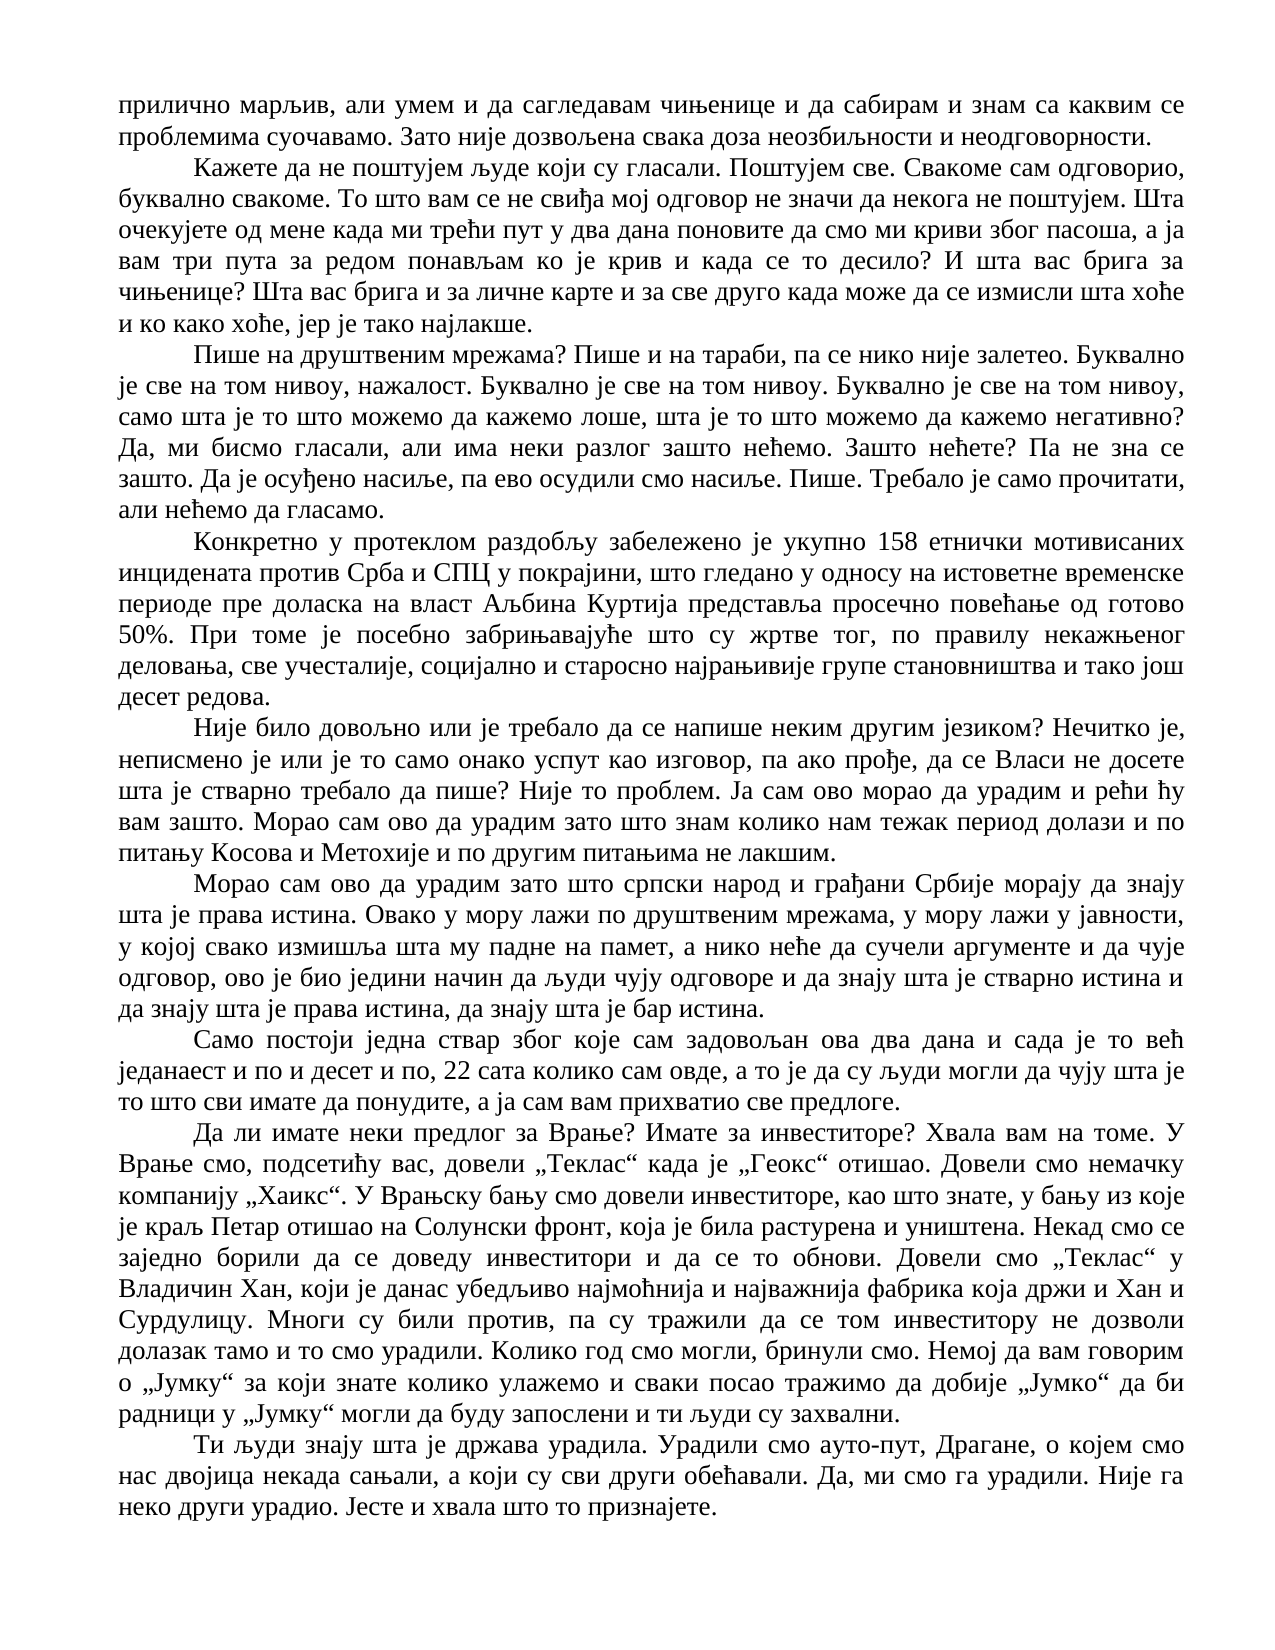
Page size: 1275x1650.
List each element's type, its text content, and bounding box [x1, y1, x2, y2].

text Само постоји једна ствар због које сам задовољан ова два дана и сада је то већ једанаест и по и десет и по, 22 сата колико сам овде, а то је да су људи могли да чују шта је то што сви имате да понудите, а ја сам вам прихватио све предлоге. [118, 1023, 1186, 1116]
text Морао сам ово да урадим зато што српски народ и грађани Србије морају да знају шта је права истина. Овако у мору лажи по друштвеним мрежама, у мору лажи у јавности, у којој свако измишља шта му падне на памет, а нико неће да сучели аргументе и да чује одговор, ово је био једини начин да људи чују одговоре и да знају шта је стварно истина и да знају шта је права истина, да знају шта је бар истина. [118, 867, 1186, 1023]
text Кажете да не поштујем људе који су гласали. Поштујем све. Свакоме сам одговорио, буквално свакоме. То што вам се не свиђа мој одговор не значи да некога не поштујем. Шта очекујете од мене када ми трећи пут у два дана поновите да смо ми криви због пасоша, а ја вам три пута за редом понављам ко је крив и када се то десило? И шта вас брига за чињенице? Шта вас брига и за личне карте и за све друго када може да се измисли шта хоће и ко како хоће, јер је тако најлакше. [118, 151, 1186, 338]
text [118, 89, 1186, 151]
text Да ли имате неки предлог за Врање? Имате за инвеститоре? Хвала вам на томе. У Врање смо, подсетићу вас, довели „Теклас“ када је „Геокс“ отишао. Довели смо немачку компанију „Хаикс“. У Врањску бању смо довели инвеститоре, као што знате, у бању из које је краљ Петар отишао на Солунски фронт, која је била растурена и уништена. Некад смо се заједно борили да се доведу инвеститори и да се то обнови. Довели смо „Теклас“ у Владичин Хан, који је данас убедљиво најмоћнија и најважнија фабрика која држи и Хан и Сурдулицу. Многи су били против, па су тражили да се том инвеститору не дозволи долазак тамо и то смо урадили. Колико год смо могли, бринули смо. Немој да вам говорим о „Јумку“ за који знате колико улажемо и сваки посао тражимо да добије „Јумко“ да би радници у „Јумку“ могли да буду запослени и ти људи су захвални. [118, 1116, 1186, 1428]
text Није било довољно или је требало да се напише неким другим језиком? Нечитко је, неписмено је или је то само онако успут као изговор, па ако прође, да се Власи не досете шта је стварно требало да пише? Није то проблем. Ја сам ово морао да урадим и рећи ћу вам зашто. Морао сам ово да урадим зато што знам колико нам тежак период долази и по питању Косова и Метохије и по другим питањима не лакшим. [118, 712, 1186, 867]
text Ти људи знају шта је држава урадила. Урадили смо ауто-пут, Драгане, о којем смо нас двојица некада сањали, а који су сви други обећавали. Да, ми смо га урадили. Није га неко други урадио. Јесте и хвала што то признајете. [118, 1428, 1186, 1521]
text Пише на друштвеним мрежама? Пише и на тараби, па се нико није залетео. Буквално је све на том нивоу, нажалост. Буквално је све на том нивоу. Буквално је све на том нивоу, само шта је то што можемо да кажемо лоше, шта је то што можемо да кажемо негативно? Да, ми бисмо гласали, али има неки разлог зашто нећемо. Зашто нећете? Па не зна се зашто. Да је осуђено насиље, па ево осудили смо насиље. Пише. Требало је само прочитати, али нећемо да гласамо. [118, 338, 1186, 525]
text Конкретно у протеклом раздобљу забележено је укупно 158 етнички мотивисаних инцидената против Срба и СПЦ у покрајини, што гледано у односу на истоветне временске периоде пре доласка на власт Аљбина Куртија представља просечно повећање од готово 50%. При томе је посебно забрињавајуће што су жртве тог, по правилу некажњеног деловања, све учесталије, социјално и старосно најрањивије групе становништва и тако још десет редова. [118, 525, 1186, 712]
